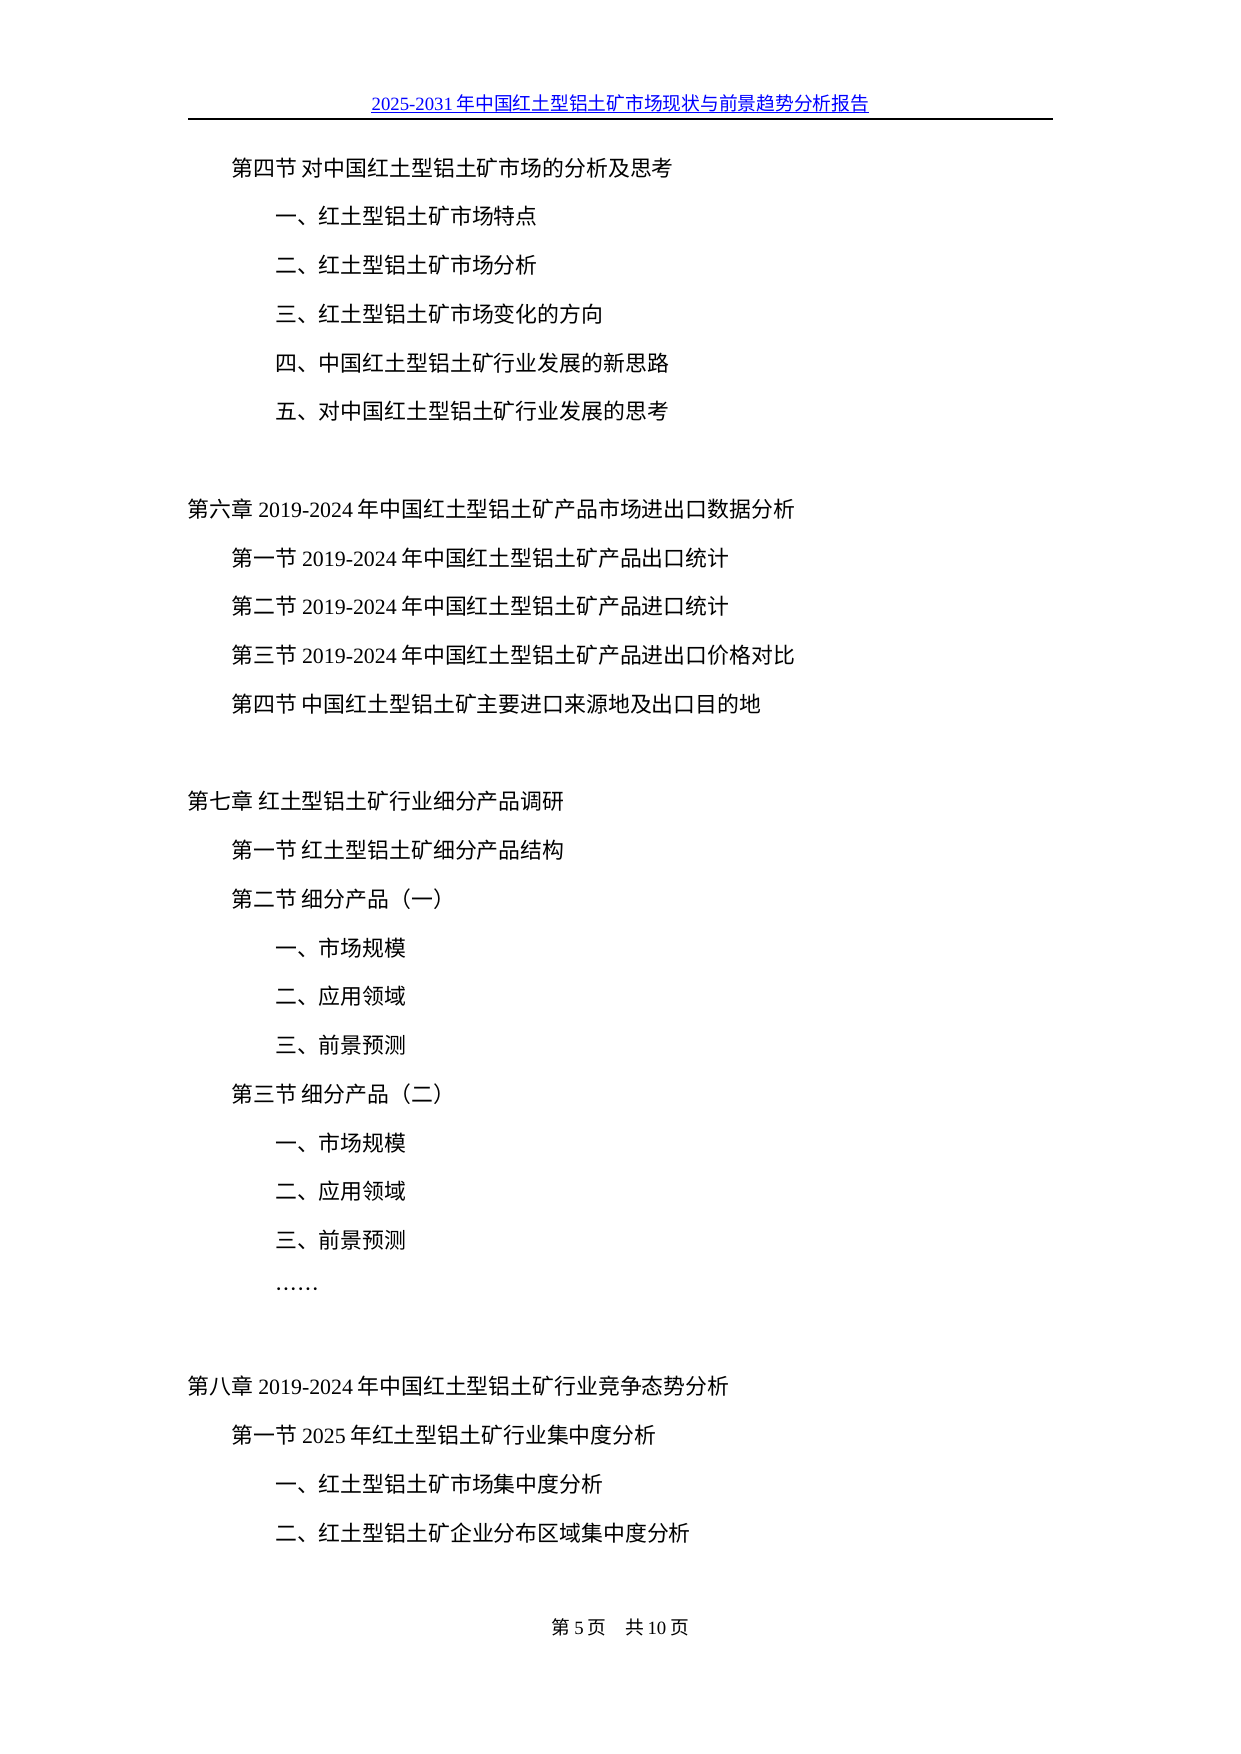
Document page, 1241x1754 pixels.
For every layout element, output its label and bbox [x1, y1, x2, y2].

text [187, 150, 1053, 1548]
